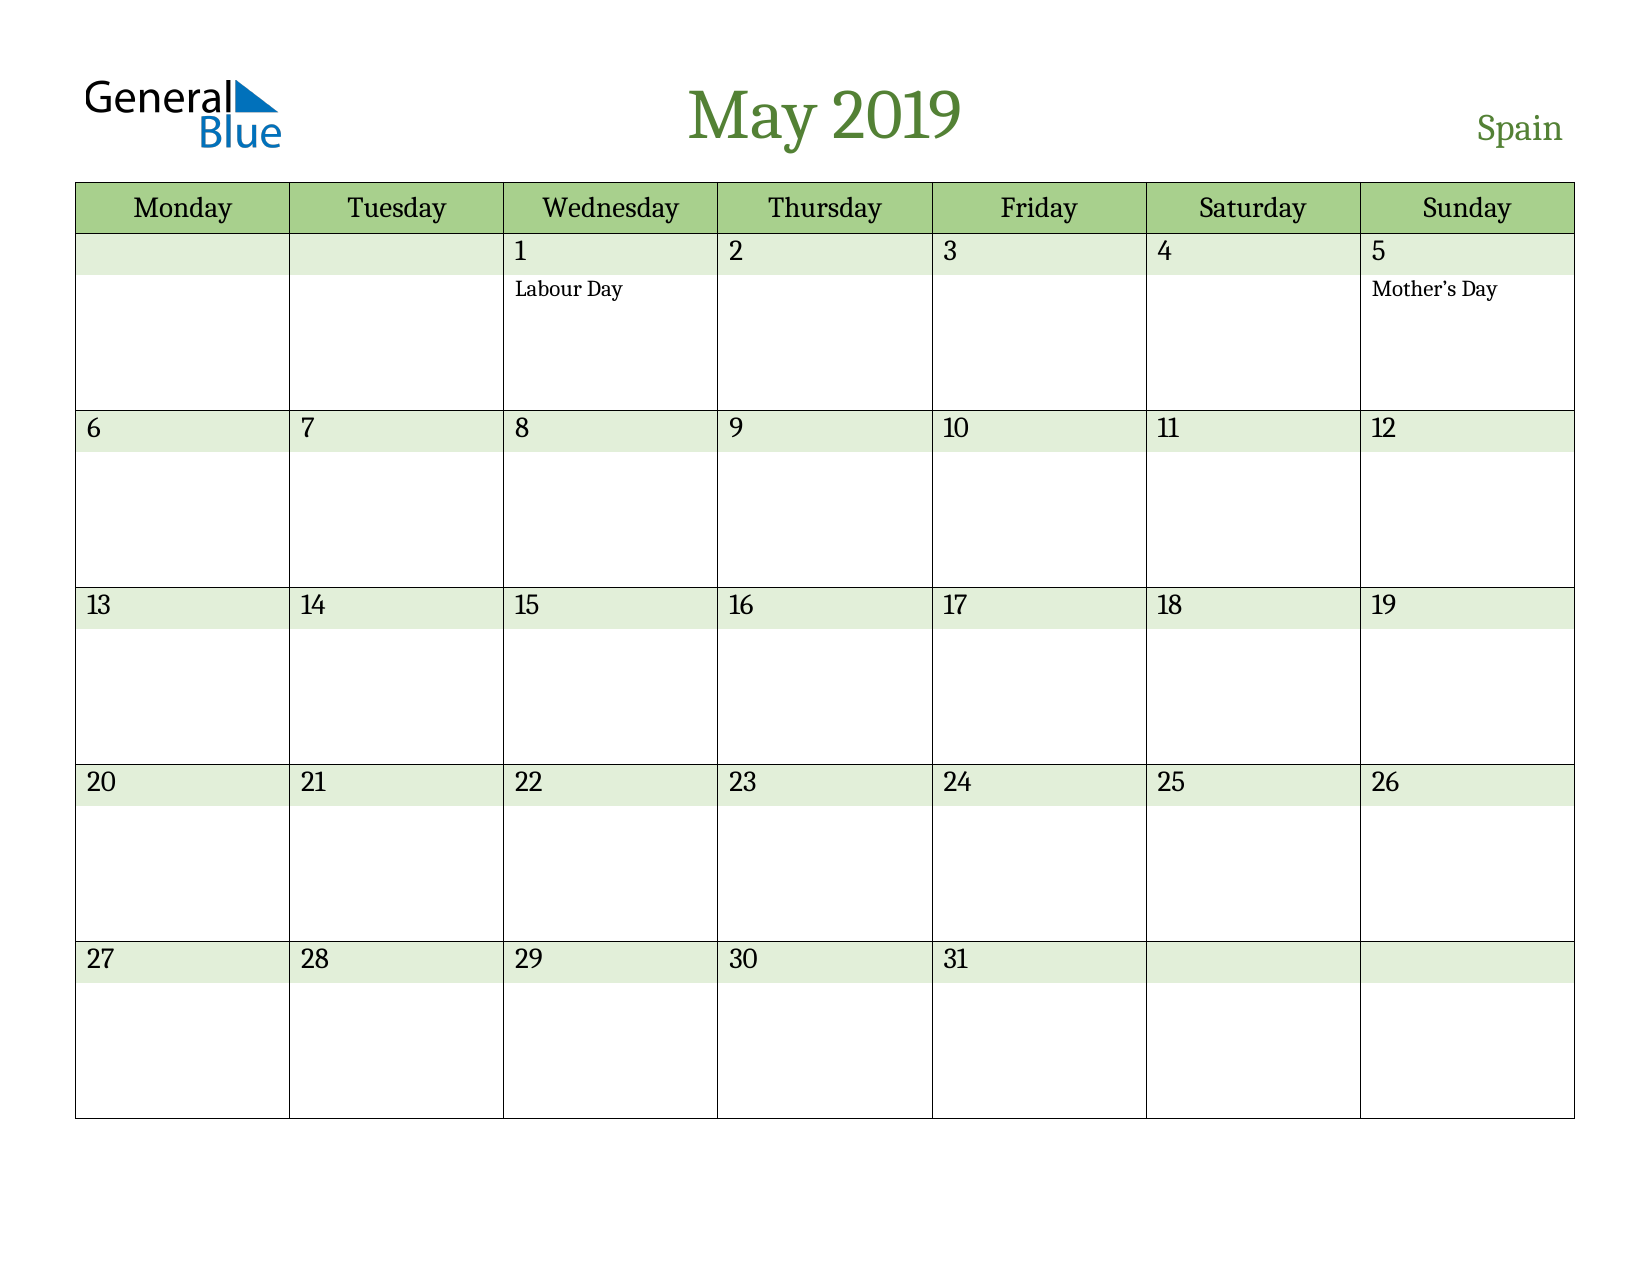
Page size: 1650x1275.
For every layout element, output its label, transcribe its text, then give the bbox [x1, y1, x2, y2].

table_cell 5 [1361, 234, 1574, 275]
table_cell Tuesday [290, 183, 503, 233]
table_header [76, 75, 503, 182]
table_cell 18 [1147, 588, 1360, 629]
table_cell [76, 983, 289, 1118]
table_cell [1147, 629, 1360, 764]
table_cell [1361, 806, 1574, 941]
table_cell 28 [290, 942, 503, 983]
table_cell [1147, 275, 1360, 410]
table_cell [933, 452, 1146, 587]
table_cell [290, 234, 503, 275]
table_cell [933, 806, 1146, 941]
table_cell 17 [933, 588, 1146, 629]
table_cell 13 [76, 588, 289, 629]
table_cell Wednesday [504, 183, 717, 233]
table_cell 21 [290, 765, 503, 806]
table_cell Friday [933, 183, 1146, 233]
table_cell 6 [76, 411, 289, 452]
table_cell [718, 806, 932, 941]
table_cell [76, 275, 289, 410]
table_cell [76, 629, 289, 764]
table_cell [290, 629, 503, 764]
table_cell 24 [933, 765, 1146, 806]
table_cell [504, 629, 717, 764]
table_cell 2 [718, 234, 932, 275]
table_cell Saturday [1147, 183, 1360, 233]
table_cell [718, 983, 932, 1118]
table_cell [933, 275, 1146, 410]
table_cell [1147, 983, 1360, 1118]
table_cell [290, 275, 503, 410]
table_cell 16 [718, 588, 932, 629]
table_cell [1361, 452, 1574, 587]
table_cell [933, 983, 1146, 1118]
table_cell 29 [504, 942, 717, 983]
table_cell 27 [76, 942, 289, 983]
table_cell [1147, 452, 1360, 587]
table_cell 1 [504, 234, 717, 275]
table_cell [718, 275, 932, 410]
table_cell 9 [718, 411, 932, 452]
table_cell 22 [504, 765, 717, 806]
table_cell 31 [933, 942, 1146, 983]
table_cell [718, 452, 932, 587]
table_cell 14 [290, 588, 503, 629]
picture [86, 80, 281, 148]
table_cell [290, 983, 503, 1118]
table_cell 20 [76, 765, 289, 806]
table_cell [1361, 983, 1574, 1118]
table_cell 30 [718, 942, 932, 983]
table_cell [1361, 629, 1574, 764]
table_header Spain [1146, 75, 1574, 182]
table_cell [76, 234, 289, 275]
table_cell Thursday [718, 183, 932, 233]
table_header May 2019 [504, 75, 1146, 182]
table_cell 25 [1147, 765, 1360, 806]
table_cell 23 [718, 765, 932, 806]
table_cell [290, 452, 503, 587]
table_cell 15 [504, 588, 717, 629]
table_cell [76, 806, 289, 941]
table_cell 19 [1361, 588, 1574, 629]
table_cell 3 [933, 234, 1146, 275]
table_cell [1147, 942, 1360, 983]
table_cell 11 [1147, 411, 1360, 452]
table_cell 10 [933, 411, 1146, 452]
table_cell [933, 629, 1146, 764]
table_cell Labour Day [504, 275, 717, 410]
table_cell 8 [504, 411, 717, 452]
table_cell Sunday [1361, 183, 1574, 233]
table_cell [1147, 806, 1360, 941]
table_cell Monday [76, 183, 289, 233]
table_cell 4 [1147, 234, 1360, 275]
table_cell [290, 806, 503, 941]
table_cell [1361, 942, 1574, 983]
table_cell Mother’s Day [1361, 275, 1574, 410]
table_cell [504, 806, 717, 941]
table_cell 12 [1361, 411, 1574, 452]
table_cell [76, 452, 289, 587]
table_cell [718, 629, 932, 764]
table_cell 26 [1361, 765, 1574, 806]
table_cell 7 [290, 411, 503, 452]
table_cell [504, 452, 717, 587]
table_cell [504, 983, 717, 1118]
